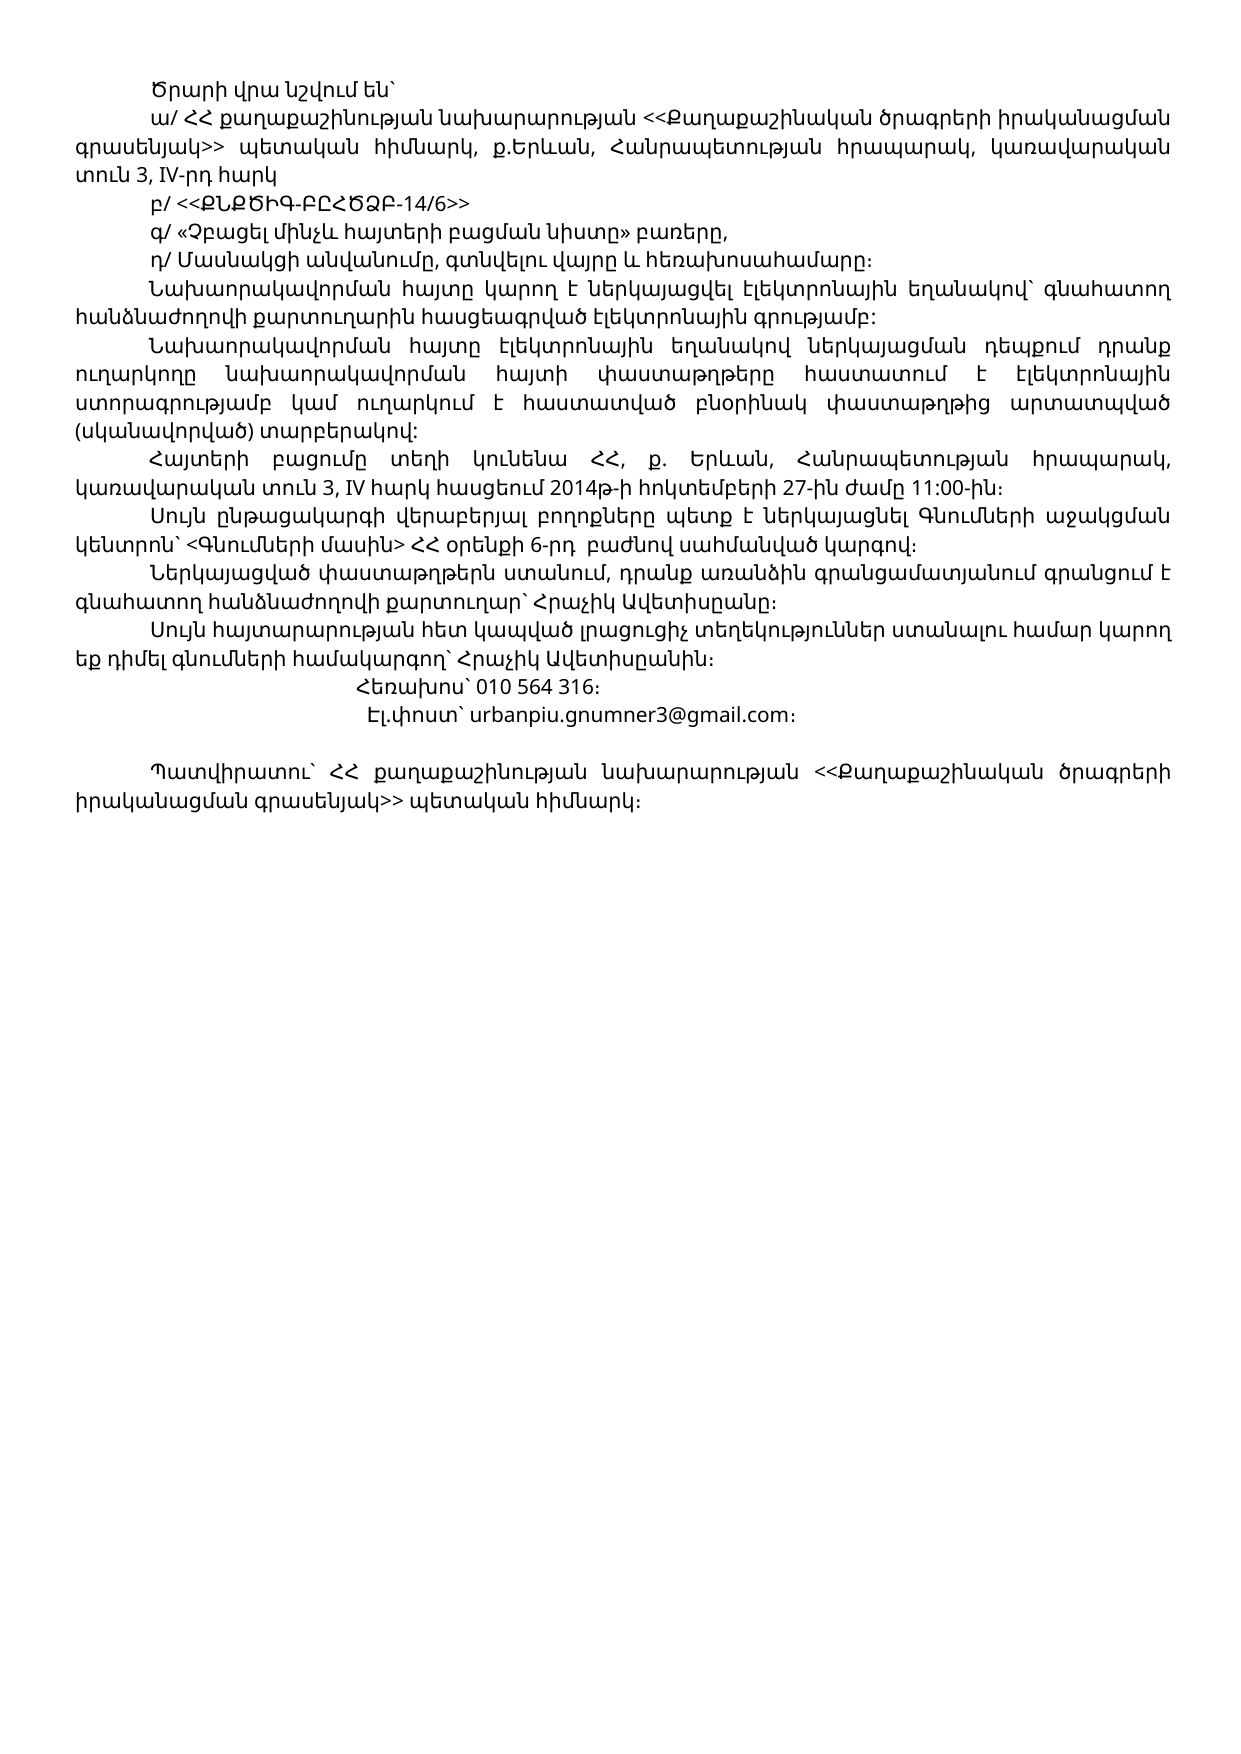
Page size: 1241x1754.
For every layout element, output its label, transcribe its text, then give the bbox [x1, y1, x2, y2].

text գ/ «Չբացել մինչև հայտերի բացման նիստը» բառերը, [75, 217, 1172, 246]
text Նախաորակավորման հայտը կարող է ներկայացվել էլեկտրոնային եղանակով` գնահատող հանձնաժողովի քարտուղարին հասցեագրված էլեկտրոնային գրությամբ: [75, 274, 1172, 331]
text Պատվիրատու` ՀՀ քաղաքաշինության նախարարության <<Քաղաքաշինական ծրագրերի իրականացման գրասենյակ>> պետական հիմնարկ։ [75, 757, 1172, 814]
text Էլ.փոստ` urbanpiu.gnumner3@gmail.com։ [75, 701, 1172, 729]
text Հայտերի բացումը տեղի կունենա ՀՀ, ք. Երևան, Հանրապետության հրապարակ, կառավարական տուն 3, IV հարկ հասցեում 2014թ-ի հոկտեմբերի 27-ին ժամը 11:00-ին։ [75, 444, 1172, 501]
text Սույն հայտարարության հետ կապված լրացուցիչ տեղեկություններ ստանալու համար կարող եք դիմել գնումների համակարգող` Հրաչիկ Ավետիսըանին։ [75, 615, 1172, 672]
text Սույն ընթացակարգի վերաբերյալ բողոքները պետք է ներկայացնել Գնումների աջակցման կենտրոն` <Գնումների մասին> ՀՀ օրենքի 6-րդ բաժնով սահմանված կարգով։ [75, 501, 1172, 558]
text Ծրարի վրա նշվում են` [75, 75, 1172, 103]
text Ներկայացված փաստաթղթերն ստանում, դրանք առանձին գրանցամատյանում գրանցում է գնահատող հանձնաժողովի քարտուղար` Հրաչիկ Ավետիսըանը։ [75, 558, 1172, 615]
text բ/ <<ՔՆՔԾԻԳ-ԲԸՀԾՁԲ-14/6>> [75, 189, 1172, 217]
text դ/ Մասնակցի անվանումը, գտնվելու վայրը և հեռախոսահամարը։ [75, 246, 1172, 274]
text ա/ ՀՀ քաղաքաշինության նախարարության <<Քաղաքաշինական ծրագրերի իրականացման գրասենյակ>> պետական հիմնարկ, ք.Երևան, Հանրապետության հրապարակ, կառավարական տուն 3, IV-րդ հարկ [75, 103, 1172, 189]
text Նախաորակավորման հայտը էլեկտրոնային եղանակով ներկայացման դեպքում դրանք ուղարկողը նախաորակավորման հայտի փաստաթղթերը հաստատում է էլեկտրոնային ստորագրությամբ կամ ուղարկում է հաստատված բնօրինակ փաստաթղթից արտատպված (սկանավորված) տարբերակով: [75, 331, 1172, 444]
text Հեռախոս` 010 564 316։ [75, 672, 1172, 701]
